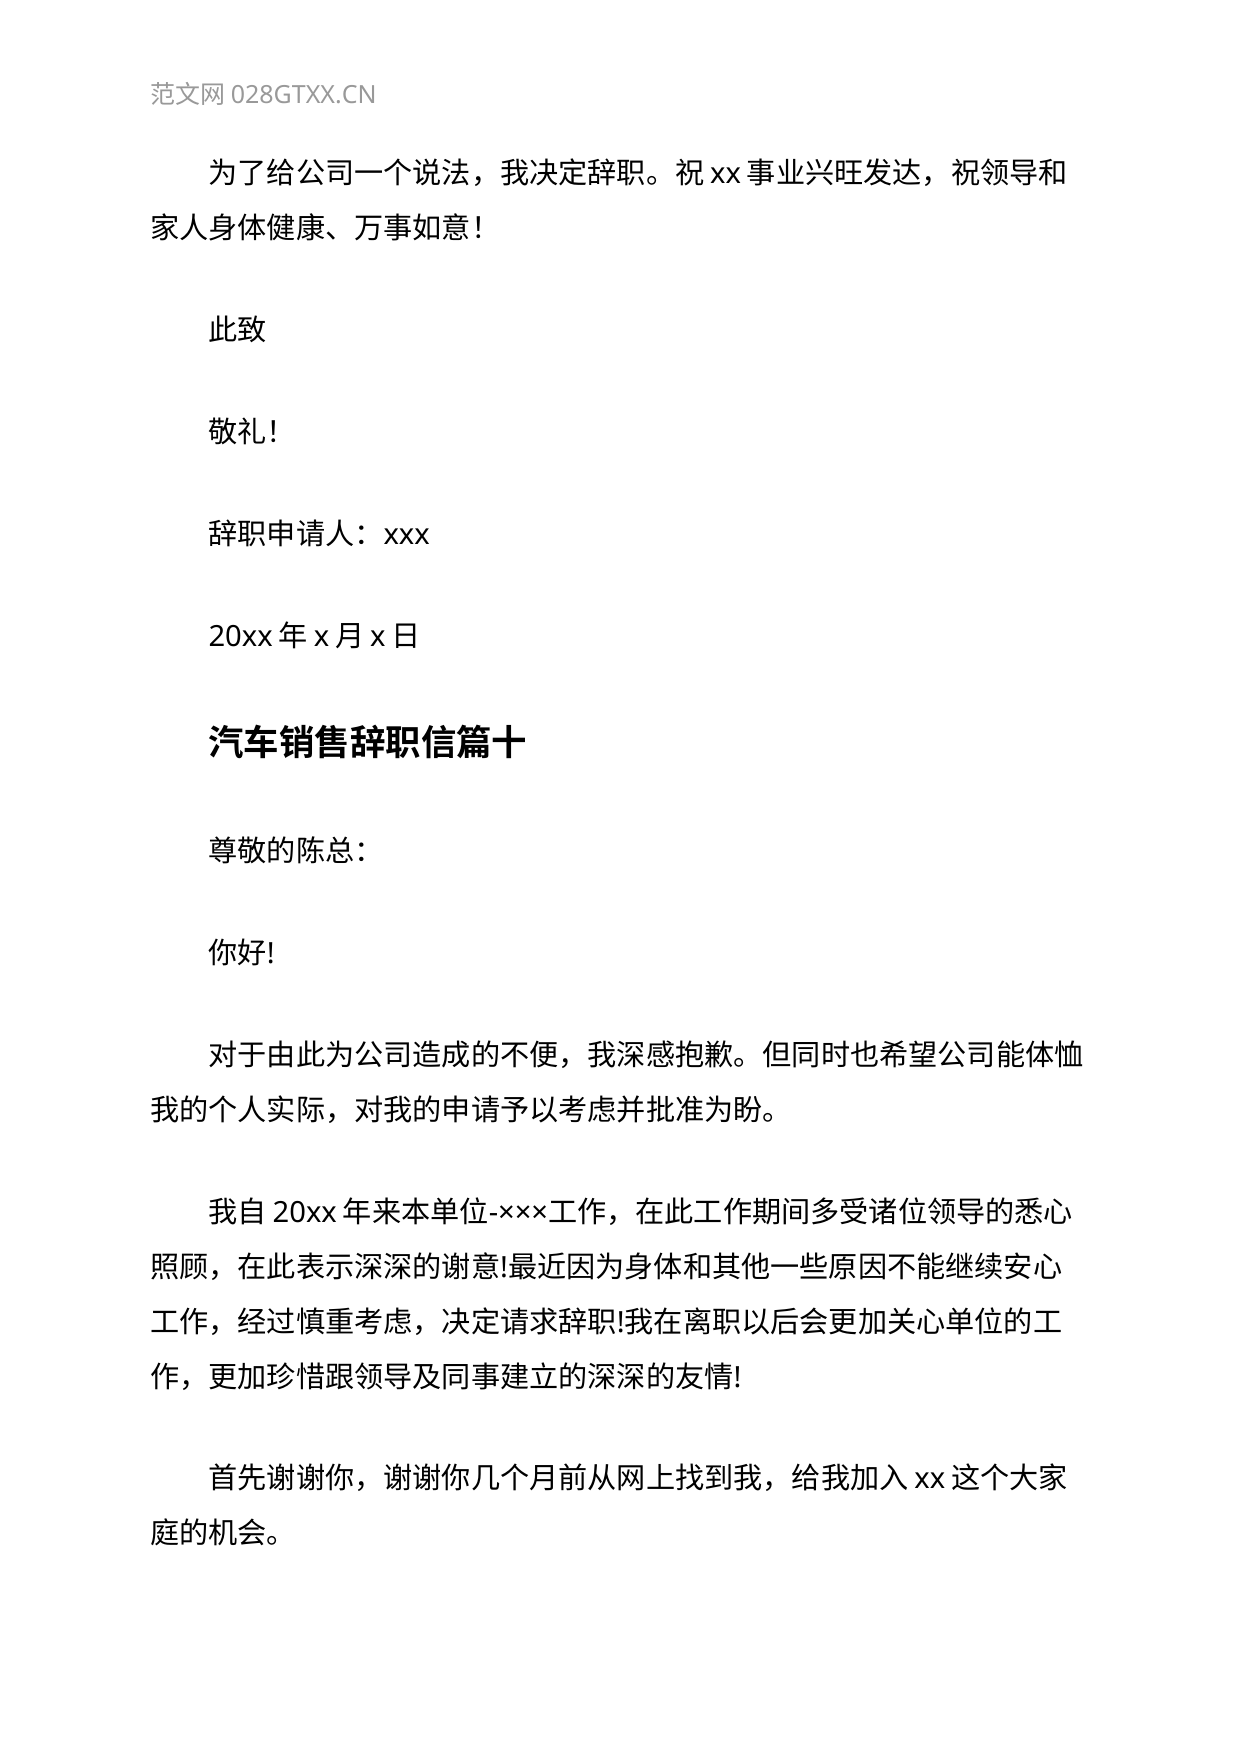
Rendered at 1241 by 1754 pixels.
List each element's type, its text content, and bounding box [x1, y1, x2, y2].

text 对于由此为公司造成的不便，我深感抱歉。但同时也希望公司能体恤我的个人实际，对我的申请予以考虑并批准为盼。 [150, 1031, 1090, 1129]
text 为了给公司一个说法，我决定辞职。祝xx事业兴旺发达，祝领导和家人身体健康、万事如意！ [150, 150, 1090, 247]
text 首先谢谢你，谢谢你几个月前从网上找到我，给我加入xx这个大家庭的机会。 [150, 1455, 1090, 1552]
text 20xx年x月x日 [150, 612, 1090, 655]
text 辞职申请人：xxx [150, 510, 1090, 553]
text 尊敬的陈总： [150, 828, 1090, 870]
text 敬礼！ [150, 408, 1090, 451]
text 你好! [150, 929, 1090, 972]
text 汽车销售辞职信篇十 [150, 714, 1090, 766]
text 我自20xx年来本单位-×××工作，在此工作期间多受诸位领导的悉心照顾，在此表示深深的谢意!最近因为身体和其他一些原因不能继续安心工作，经过慎重考虑，决定请求辞职!我在离职以后会更加关心单位的工作，更加珍惜跟领导及同事建立的深深的友情! [150, 1188, 1090, 1396]
text 此致 [150, 307, 1090, 349]
